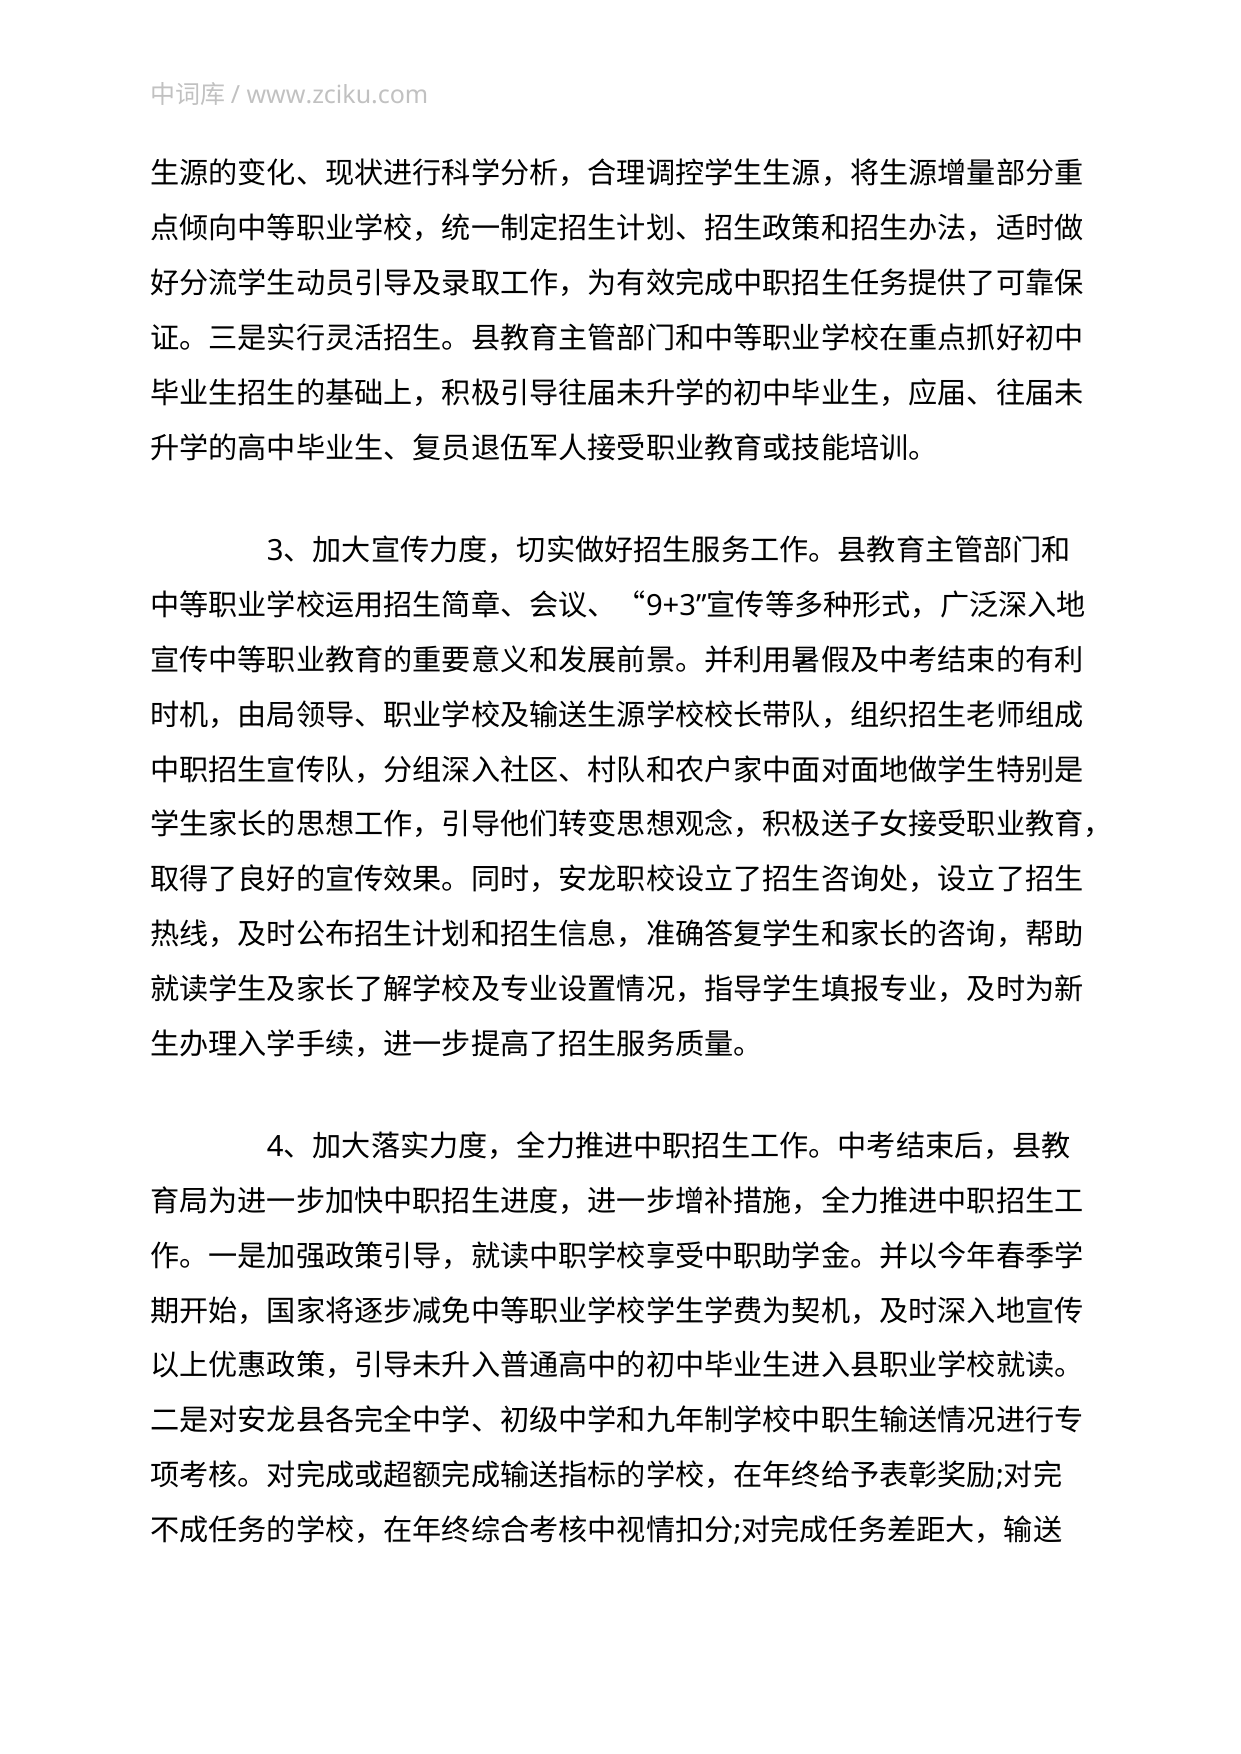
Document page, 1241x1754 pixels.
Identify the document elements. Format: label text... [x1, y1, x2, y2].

text 3、加大宣传力度，切实做好招生服务工作。县教育主管部门和中等职业学校运用招生简章、会议、“9+3”宣传等多种形式，广泛深入地宣传中等职业教育的重要意义和发展前景。并利用暑假及中考结束的有利时机，由局领导、职业学校及输送生源学校校长带队，组织招生老师组成中职招生宣传队，分组深入社区、村队和农户家中面对面地做学生特别是学生家长的思想工作，引导他们转变思想观念，积极送子女接受职业教育，取得了良好的宣传效果。同时，安龙职校设立了招生咨询处，设立了招生热线，及时公布招生计划和招生信息，准确答复学生和家长的咨询，帮助就读学生及家长了解学校及专业设置情况，指导学生填报专业，及时为新生办理入学手续，进一步提高了招生服务质量。 [150, 526, 1090, 1063]
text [150, 150, 1090, 467]
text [150, 1122, 1090, 1549]
